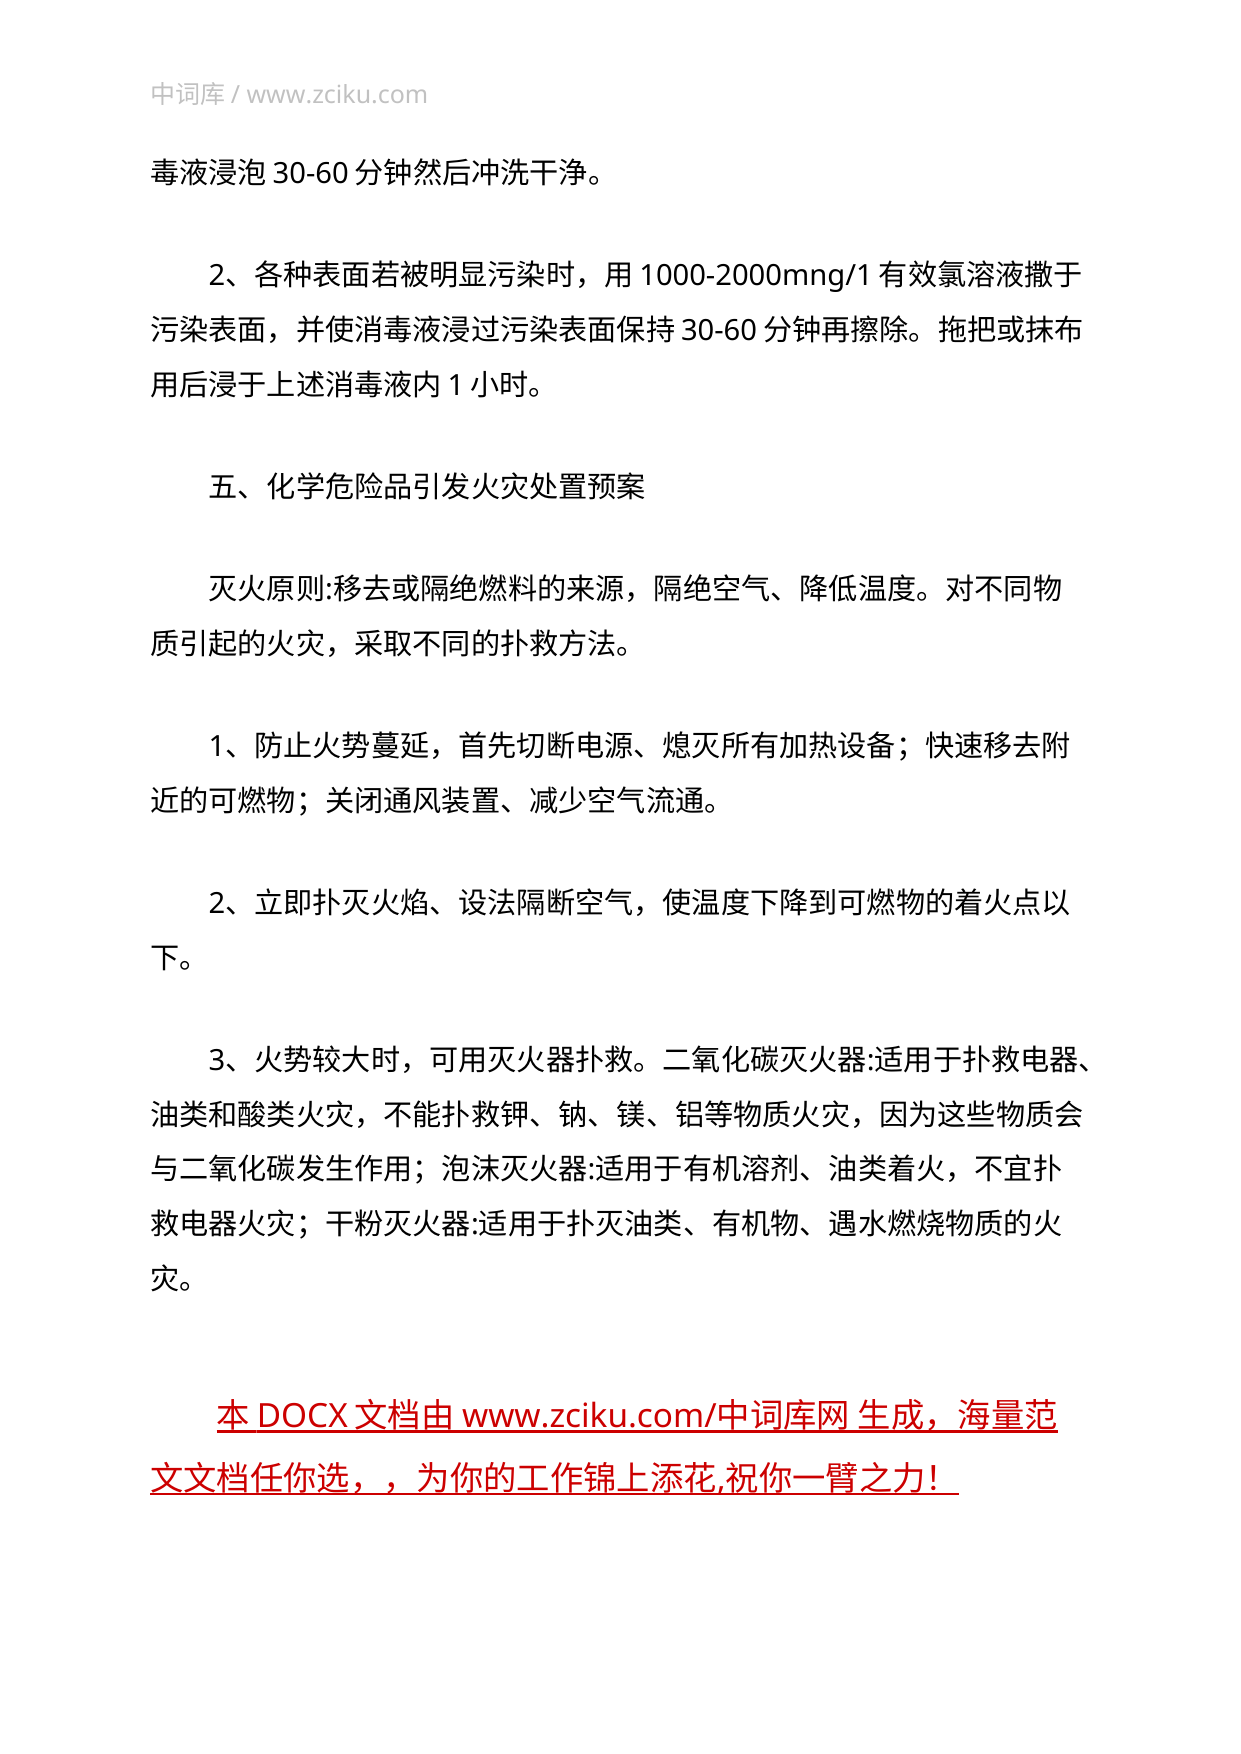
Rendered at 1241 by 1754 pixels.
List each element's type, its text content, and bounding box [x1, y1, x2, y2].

text 2、立即扑灭火焰、设法隔断空气，使温度下降到可燃物的着火点以下。 [150, 879, 1090, 977]
text 五、化学危险品引发火灾处置预案 [150, 464, 1090, 506]
text 3、火势较大时，可用灭火器扑救。二氧化碳灭火器:适用于扑救电器、油类和酸类火灾，不能扑救钾、钠、镁、铝等物质火灾，因为这些物质会与二氧化碳发生作用；泡沫灭火器:适用于有机溶剂、油类着火，不宜扑救电器火灾；干粉灭火器:适用于扑灭油类、有机物、遇水燃烧物质的火灾。 [150, 1036, 1090, 1298]
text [150, 150, 1090, 192]
text 1、防止火势蔓延，首先切断电源、熄灭所有加热设备；快速移去附近的可燃物；关闭通风装置、减少空气流通。 [150, 722, 1090, 820]
text 本DOCX文档由 www.zciku.com/中词库网 生成，海量范文文档任你选，，为你的工作锦上添花,祝你一臂之力！ [150, 1389, 1090, 1500]
text 灭火原则:移去或隔绝燃料的来源，隔绝空气、降低温度。对不同物质引起的火灾，采取不同的扑救方法。 [150, 566, 1090, 663]
text 2、各种表面若被明显污染时，用1000-2000mng/1有效氯溶液撒于污染表面，并使消毒液浸过污染表面保持30-60分钟再擦除。拖把或抹布用后浸于上述消毒液内1小时。 [150, 252, 1090, 404]
